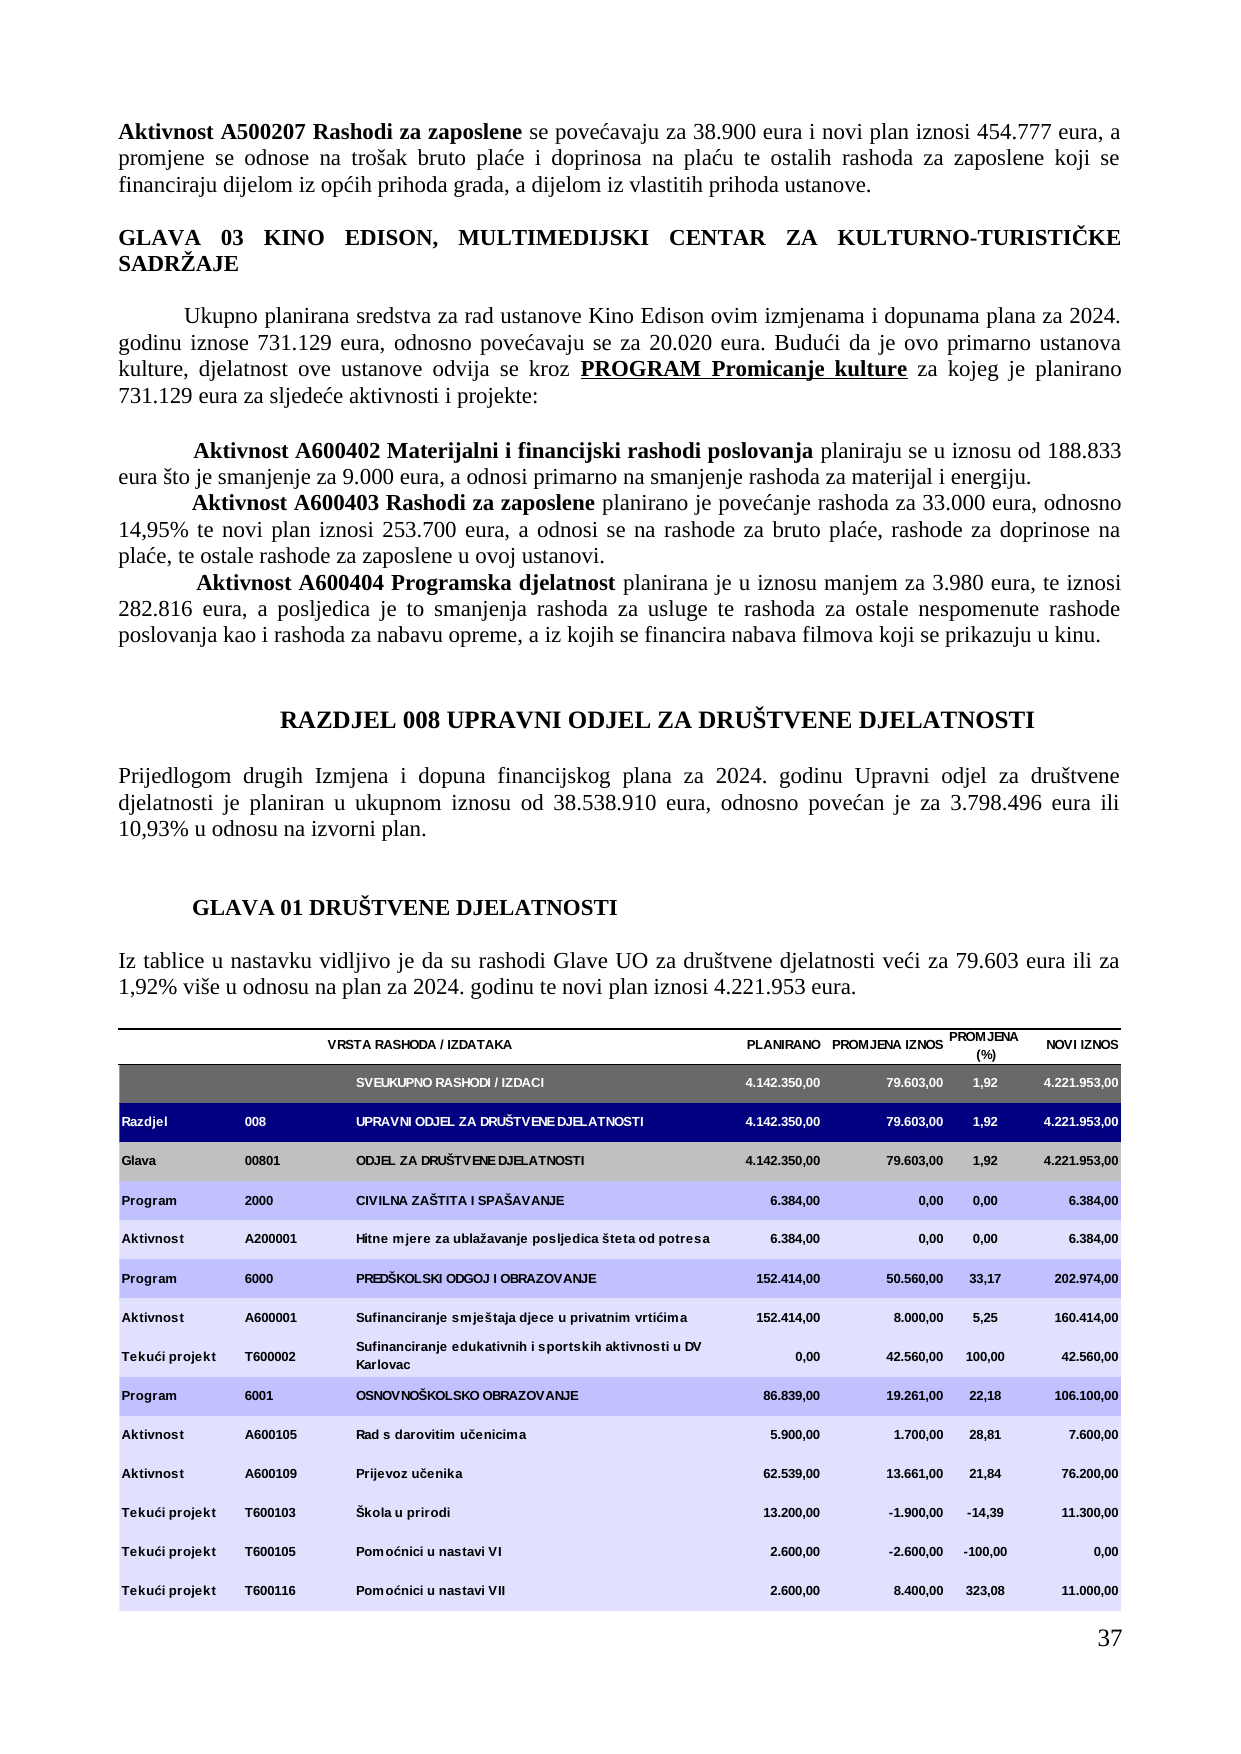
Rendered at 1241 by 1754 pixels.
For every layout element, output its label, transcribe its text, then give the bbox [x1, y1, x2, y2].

text Aktivnost A600402 Materijalni i financijski rashodi poslovanja planiraju se u iznosu od 188.833 eura što je smanjenje za 9.000 eura, a odnosi primarno na smanjenje rashoda za materijal i energiju. [118, 437, 1122, 489]
text Aktivnost A500207 Rashodi za zaposlene se povećavaju za 38.900 eura i novi plan iznosi 454.777 eura, a promjene se odnose na trošak bruto plaće i doprinosa na plaću te ostalih rashoda za zaposlene koji se financiraju dijelom iz općih prihoda grada, a dijelom iz vlastitih prihoda ustanove. [118, 118, 1122, 197]
text RAZDJEL 008 UPRAVNI ODJEL ZA DRUŠTVENE DJELATNOSTI [193, 705, 1122, 734]
text GLAVA 03 KINO EDISON, MULTIMEDIJSKI CENTAR ZA KULTURNO-TURISTIČKE SADRŽAJE [118, 223, 1122, 276]
text Prijedlogom drugih Izmjena i dopuna financijskog plana za 2024. godinu Upravni odjel za društvene djelatnosti je planiran u ukupnom iznosu od 38.538.910 eura, odnosno povećan je za 3.798.496 eura ili 10,93% u odnosu na izvorni plan. [118, 763, 1122, 842]
text Ukupno planirana sredstva za rad ustanove Kino Edison ovim izmjenama i dopunama plana za 2024. godinu iznose 731.129 eura, odnosno povećavaju se za 20.020 eura. Budući da je ovo primarno ustanova kulture, djelatnost ove ustanove odvija se kroz PROGRAM Promicanje kulture za kojeg je planirano 731.129 eura za sljedeće aktivnosti i projekte: [118, 303, 1122, 408]
text Aktivnost A600404 Programska djelatnost planirana je u iznosu manjem za 3.980 eura, te iznosi 282.816 eura, a posljedica je to smanjenja rashoda za usluge te rashoda za ostale nespomenute rashode poslovanja kao i rashoda za nabavu opreme, a iz kojih se financira nabava filmova koji se prikazuju u kinu. [118, 568, 1122, 648]
text Iz tablice u nastavku vidljivo je da su rashodi Glave UO za društvene djelatnosti veći za 79.603 eura ili za 1,92% više u odnosu na plan za 2024. godinu te novi plan iznosi 4.221.953 eura. [118, 947, 1122, 1000]
text Aktivnost A600403 Rashodi za zaposlene planirano je povećanje rashoda za 33.000 eura, odnosno 14,95% te novi plan iznosi 253.700 eura, a odnosi se na rashode za bruto plaće, rashode za doprinose na plaće, te ostale rashode za zaposlene u ovoj ustanovi. [118, 489, 1122, 568]
text GLAVA 01 DRUŠTVENE DJELATNOSTI [118, 894, 1122, 921]
